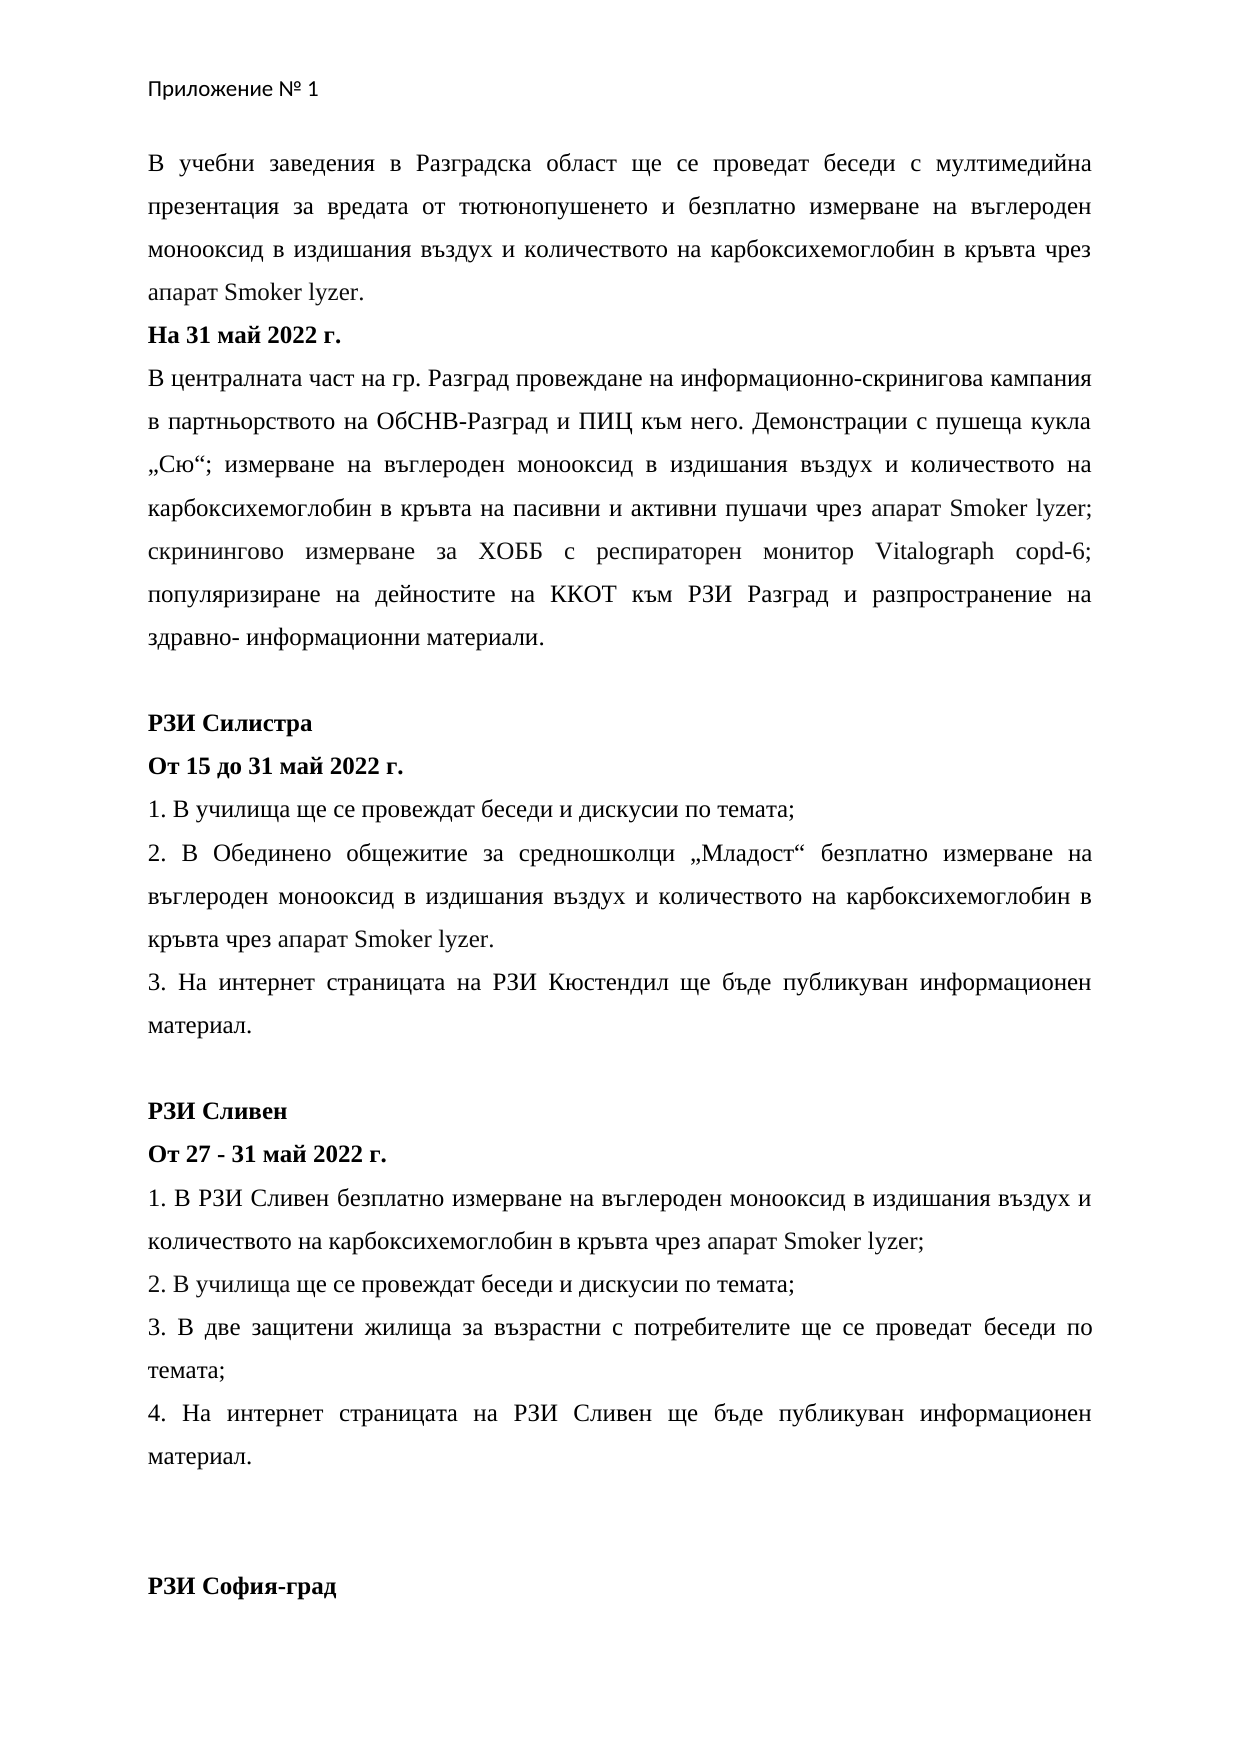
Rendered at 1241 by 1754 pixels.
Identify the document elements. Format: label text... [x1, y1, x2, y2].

text 4. На интернет страницата на РЗИ Сливен ще бъде публикуван информационен материал. [148, 1398, 1093, 1470]
text На 31 май 2022 г. [148, 320, 1093, 349]
text 2. В Обединено общежитие за средношколци „Младост“ безплатно измерване на въглероден монооксид в издишания въздух и количеството на карбоксихемоглобин в кръвта чрез апарат Smoker lyzer. [148, 838, 1093, 953]
text 2. В училища ще се провеждат беседи и дискусии по темата; [148, 1269, 1093, 1298]
text РЗИ Силистра [148, 708, 1093, 737]
text 1. В РЗИ Сливен безплатно измерване на въглероден монооксид в издишания въздух и количеството на карбоксихемоглобин в кръвта чрез апарат Smoker lyzer; [148, 1183, 1093, 1254]
text РЗИ Сливен [148, 1096, 1093, 1125]
text 3. На интернет страницата на РЗИ Кюстендил ще бъде публикуван информационен материал. [148, 967, 1093, 1039]
text 3. В две защитени жилища за възрастни с потребителите ще се проведат беседи по темата; [148, 1312, 1093, 1384]
text РЗИ София-град [148, 1571, 1093, 1599]
text От 27 - 31 май 2022 г. [148, 1139, 1093, 1168]
text В централната част на гр. Разград провеждане на информационно-скринигова кампания в партньорството на ОбСНВ-Разград и ПИЦ към него. Демонстрации с пушеща кукла „Сю“; измерване на въглероден монооксид в издишания въздух и количеството на карбоксихемоглобин в кръвта на пасивни и активни пушачи чрез апарат Smoker lyzer; скринингово измерване за ХОББ с респираторен монитор Vitalograph copd-6; популяризиране на дейностите на ККОТ към РЗИ Разград и разпространение на здравно- информационни материали. [148, 363, 1093, 651]
text В учебни заведения в Разградска област ще се проведат беседи с мултимедийна презентация за вредата от тютюнопушенето и безплатно измерване на въглероден монооксид в издишания въздух и количеството на карбоксихемоглобин в кръвта чрез апарат Smoker lyzer. [148, 148, 1093, 306]
text 1. В училища ще се провеждат беседи и дискусии по темата; [148, 794, 1093, 823]
text От 15 до 31 май 2022 г. [148, 751, 1093, 780]
